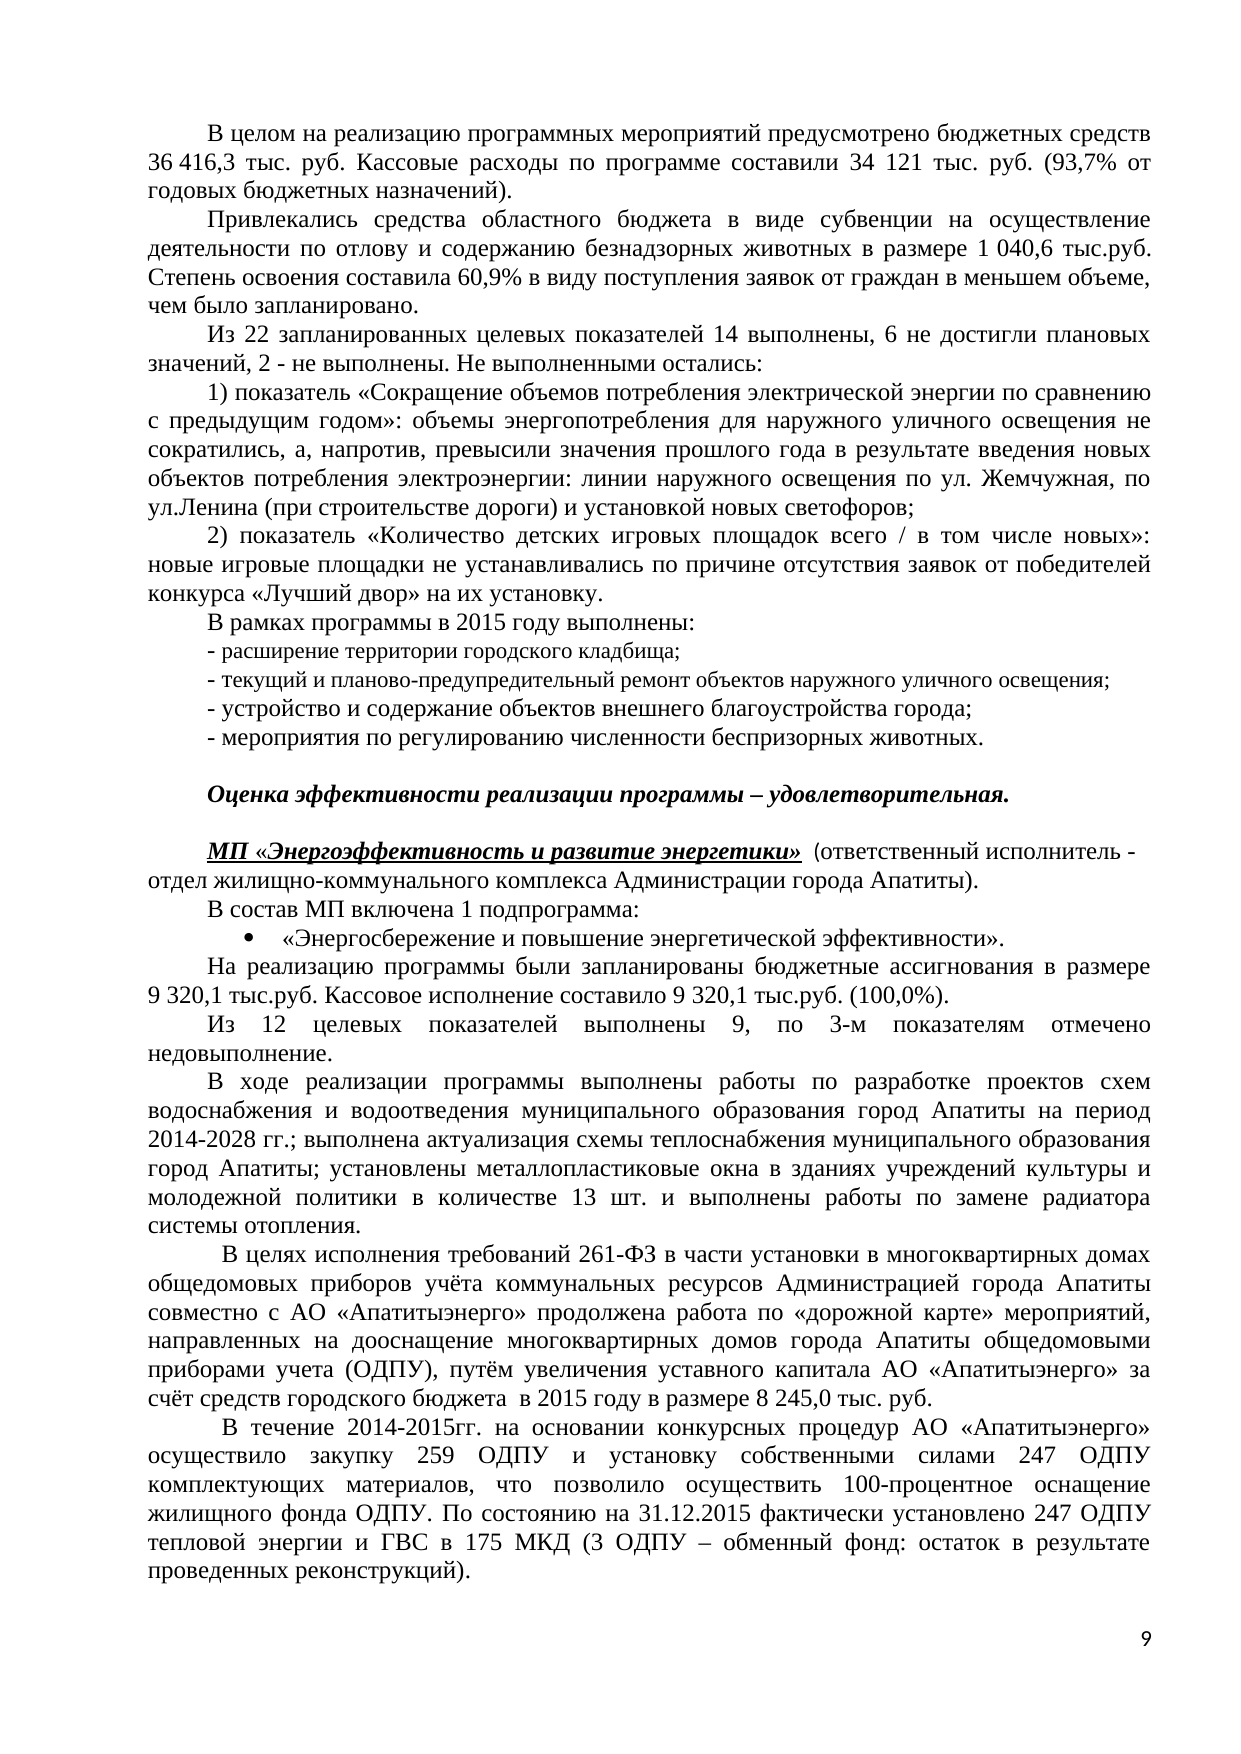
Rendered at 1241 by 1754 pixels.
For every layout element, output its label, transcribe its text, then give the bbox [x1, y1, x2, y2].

text Привлекались средства областного бюджета в виде субвенции на осуществление деятельности по отлову и содержанию безнадзорных животных в размере 1 040,6 тыс.руб. Степень освоения составила 60,9% в виду поступления заявок от граждан в меньшем объеме, чем было запланировано. [148, 204, 1152, 319]
text Из 22 запланированных целевых показателей 14 выполнены, 6 не достигли плановых значений, 2 - не выполнены. Не выполненными остались: [148, 319, 1152, 377]
text 2) показатель «Количество детских игровых площадок всего / в том числе новых»: новые игровые площадки не устанавливались по причине отсутствия заявок от победителей конкурса «Лучший двор» на их установку. [148, 521, 1152, 607]
text - устройство и содержание объектов внешнего благоустройства города; [148, 693, 1152, 722]
list «Энергосбережение и повышение энергетической эффективности». [244, 923, 1152, 951]
text Оценка эффективности реализации программы – удовлетворительная. [148, 779, 1152, 808]
text - расширение территории городского кладбища; [148, 636, 1152, 664]
text - мероприятия по регулированию численности беспризорных животных. [148, 722, 1152, 751]
text На реализацию программы были запланированы бюджетные ассигнования в размере 9 320,1 тыс.руб. Кассовое исполнение составило 9 320,1 тыс.руб. (100,0%). [148, 951, 1152, 1009]
text В состав МП включена 1 подпрограмма: [148, 894, 1152, 923]
text В ходе реализации программы выполнены работы по разработке проектов схем водоснабжения и водоотведения муниципального образования город Апатиты на период 2014-2028 гг.; выполнена актуализация схемы теплоснабжения муниципального образования город Апатиты; установлены металлопластиковые окна в зданиях учреждений культуры и молодежной политики в количестве 13 шт. и выполнены работы по замене радиатора системы отопления. [148, 1066, 1152, 1239]
text В целях исполнения требований 261-ФЗ в части установки в многоквартирных домах общедомовых приборов учёта коммунальных ресурсов Администрацией города Апатиты совместно с АО «Апатитыэнерго» продолжена работа по «дорожной карте» мероприятий, направленных на дооснащение многоквартирных домов города Апатиты общедомовыми приборами учета (ОДПУ), путём увеличения уставного капитала АО «Апатитыэнерго» за счёт средств городского бюджета в 2015 году в размере 8 245,0 тыс. руб. [148, 1239, 1152, 1412]
text В течение 2014-2015гг. на основании конкурсных процедур АО «Апатитыэнерго» осуществило закупку 259 ОДПУ и установку собственными силами 247 ОДПУ комплектующих материалов, что позволило осуществить 100-процентное оснащение жилищного фонда ОДПУ. По состоянию на 31.12.2015 фактически установлено 247 ОДПУ тепловой энергии и ГВС в 175 МКД (3 ОДПУ – обменный фонд: остаток в результате проведенных реконструкций). [148, 1412, 1152, 1584]
text В целом на реализацию программных мероприятий предусмотрено бюджетных средств 36 416,3 тыс. руб. Кассовые расходы по программе составили 34 121 тыс. руб. (93,7% от годовых бюджетных назначений). [148, 118, 1152, 204]
text Из 12 целевых показателей выполнены 9, по 3-м показателям отмечено недовыполнение. [148, 1009, 1152, 1066]
text В рамках программы в 2015 году выполнены: [148, 607, 1152, 636]
text МП «Энергоэффективность и развитие энергетики» (ответственный исполнитель -отдел жилищно-коммунального комплекса Администрации города Апатиты). [148, 836, 1152, 894]
text 1) показатель «Сокращение объемов потребления электрической энергии по сравнению с предыдущим годом»: объемы энергопотребления для наружного уличного освещения не сократились, а, напротив, превысили значения прошлого года в результате введения новых объектов потребления электроэнергии: линии наружного освещения по ул. Жемчужная, по ул.Ленина (при строительстве дороги) и установкой новых светофоров; [148, 377, 1152, 521]
text - текущий и планово-предупредительный ремонт объектов наружного уличного освещения; [148, 664, 1152, 693]
